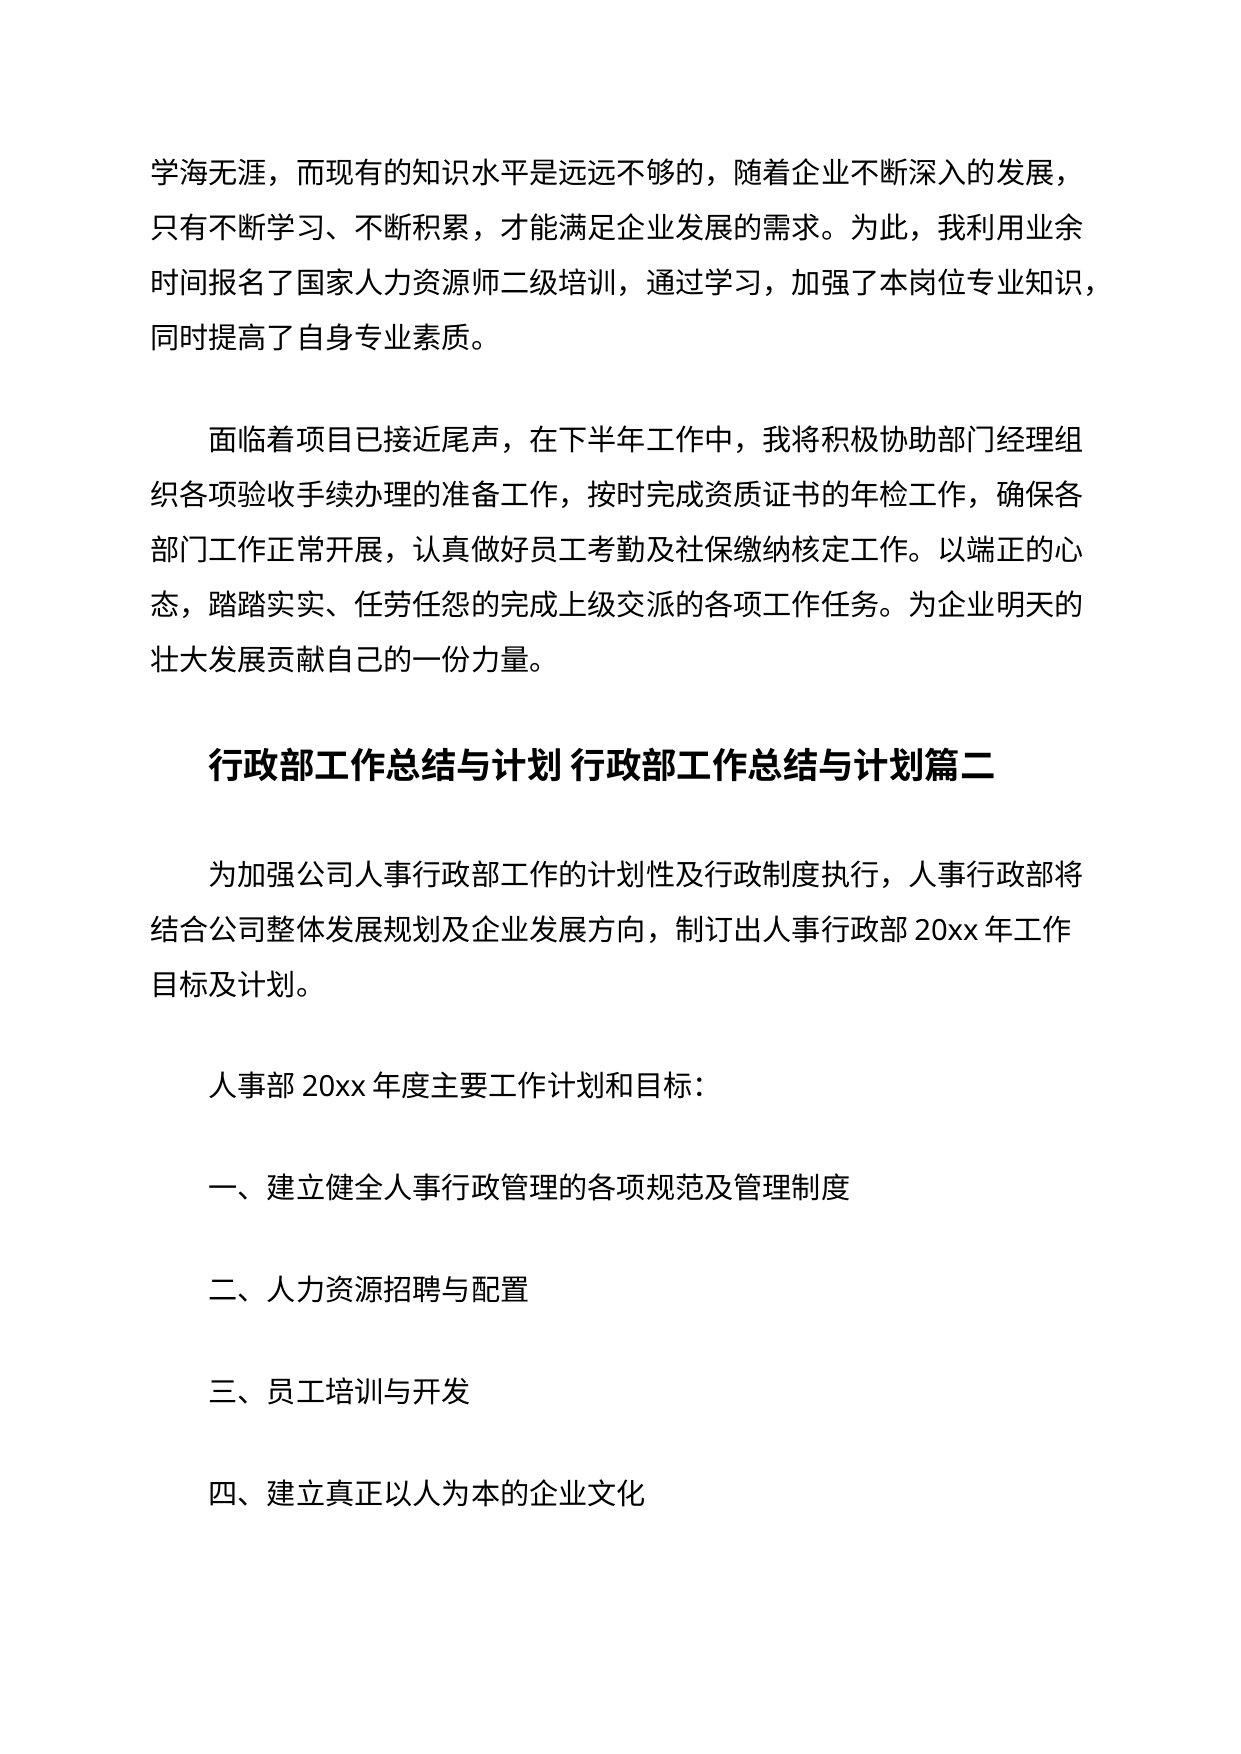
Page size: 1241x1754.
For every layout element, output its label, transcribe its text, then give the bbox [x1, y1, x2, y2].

text 面临着项目已接近尾声，在下半年工作中，我将积极协助部门经理组织各项验收手续办理的准备工作，按时完成资质证书的年检工作，确保各部门工作正常开展，认真做好员工考勤及社保缴纳核定工作。以端正的心态，踏踏实实、任劳任怨的完成上级交派的各项工作任务。为企业明天的壮大发展贡献自己的一份力量。 [150, 416, 1090, 678]
text 一、建立健全人事行政管理的各项规范及管理制度 [150, 1165, 1090, 1207]
text 人事部20xx年度主要工作计划和目标： [150, 1063, 1090, 1105]
text 二、人力资源招聘与配置 [150, 1267, 1090, 1309]
text 四、建立真正以人为本的企业文化 [150, 1470, 1090, 1512]
text 三、员工培训与开发 [150, 1368, 1090, 1411]
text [150, 150, 1090, 357]
text 为加强公司人事行政部工作的计划性及行政制度执行，人事行政部将结合公司整体发展规划及企业发展方向，制订出人事行政部20xx年工作目标及计划。 [150, 851, 1090, 1003]
text 行政部工作总结与计划 行政部工作总结与计划篇二 [150, 738, 1090, 789]
